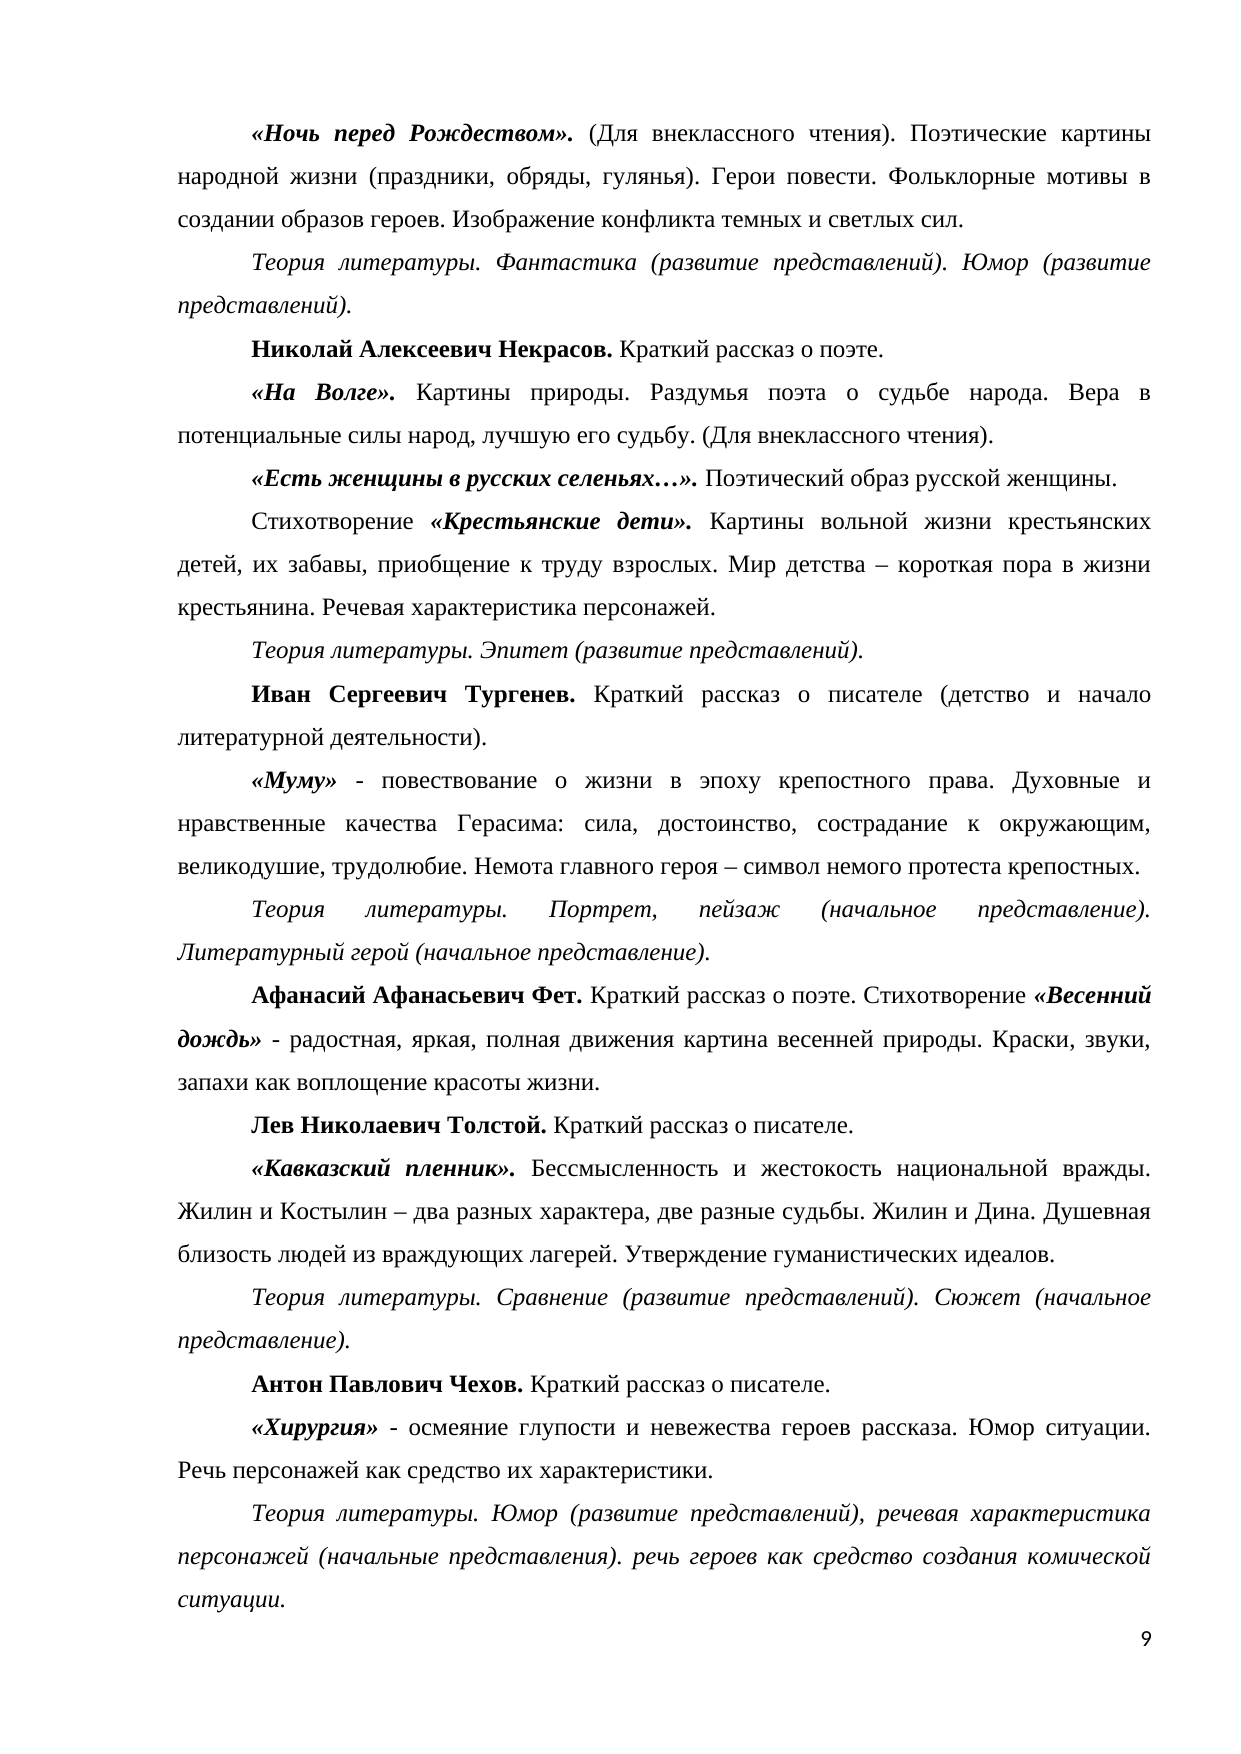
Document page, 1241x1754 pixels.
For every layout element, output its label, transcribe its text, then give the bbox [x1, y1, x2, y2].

text Лев Николаевич Толстой. Краткий рассказ о писателе. [177, 1110, 1152, 1139]
text Николай Алексеевич Некрасов. Краткий рассказ о поэте. [177, 334, 1152, 362]
text Стихотворение «Крестьянские дети». Картины вольной жизни крестьянских детей, их забавы, приобщение к труду взрослых. Мир детства – короткая пора в жизни крестьянина. Речевая характеристика персонажей. [177, 506, 1152, 621]
text «Хирургия» - осмеяние глупости и невежества героев рассказа. Юмор ситуации. Речь персонажей как средство их характеристики. [177, 1412, 1152, 1484]
text Афанасий Афанасьевич Фет. Краткий рассказ о поэте. Стихотворение «Весенний дождь» - радостная, яркая, полная движения картина весенней природы. Краски, звуки, запахи как воплощение красоты жизни. [177, 981, 1152, 1096]
text «На Волге». Картины природы. Раздумья поэта о судьбе народа. Вера в потенциальные силы народ, лучшую его судьбу. (Для внеклассного чтения). [177, 377, 1152, 449]
text Теория литературы. Фантастика (развитие представлений). Юмор (развитие представлений). [177, 247, 1152, 319]
text Теория литературы. Сравнение (развитие представлений). Сюжет (начальное представление). [177, 1282, 1152, 1354]
text «Есть женщины в русских селеньях…». Поэтический образ русской женщины. [177, 463, 1152, 492]
text Теория литературы. Юмор (развитие представлений), речевая характеристика персонажей (начальные представления). речь героев как средство создания комической ситуации. [177, 1498, 1152, 1613]
text Антон Павлович Чехов. Краткий рассказ о писателе. [177, 1369, 1152, 1397]
text «Кавказский пленник». Бессмысленность и жестокость национальной вражды. Жилин и Костылин – два разных характера, две разные судьбы. Жилин и Дина. Душевная близость людей из враждующих лагерей. Утверждение гуманистических идеалов. [177, 1153, 1152, 1268]
text Иван Сергеевич Тургенев. Краткий рассказ о писателе (детство и начало литературной деятельности). [177, 679, 1152, 751]
text «Ночь перед Рождеством». (Для внеклассного чтения). Поэтические картины народной жизни (праздники, обряды, гулянья). Герои повести. Фольклорные мотивы в создании образов героев. Изображение конфликта темных и светлых сил. [177, 118, 1152, 233]
text Теория литературы. Портрет, пейзаж (начальное представление). Литературный герой (начальное представление). [177, 894, 1152, 966]
text «Муму» - повествование о жизни в эпоху крепостного права. Духовные и нравственные качества Герасима: сила, достоинство, сострадание к окружающим, великодушие, трудолюбие. Немота главного героя – символ немого протеста крепостных. [177, 765, 1152, 880]
text Теория литературы. Эпитет (развитие представлений). [177, 636, 1152, 664]
